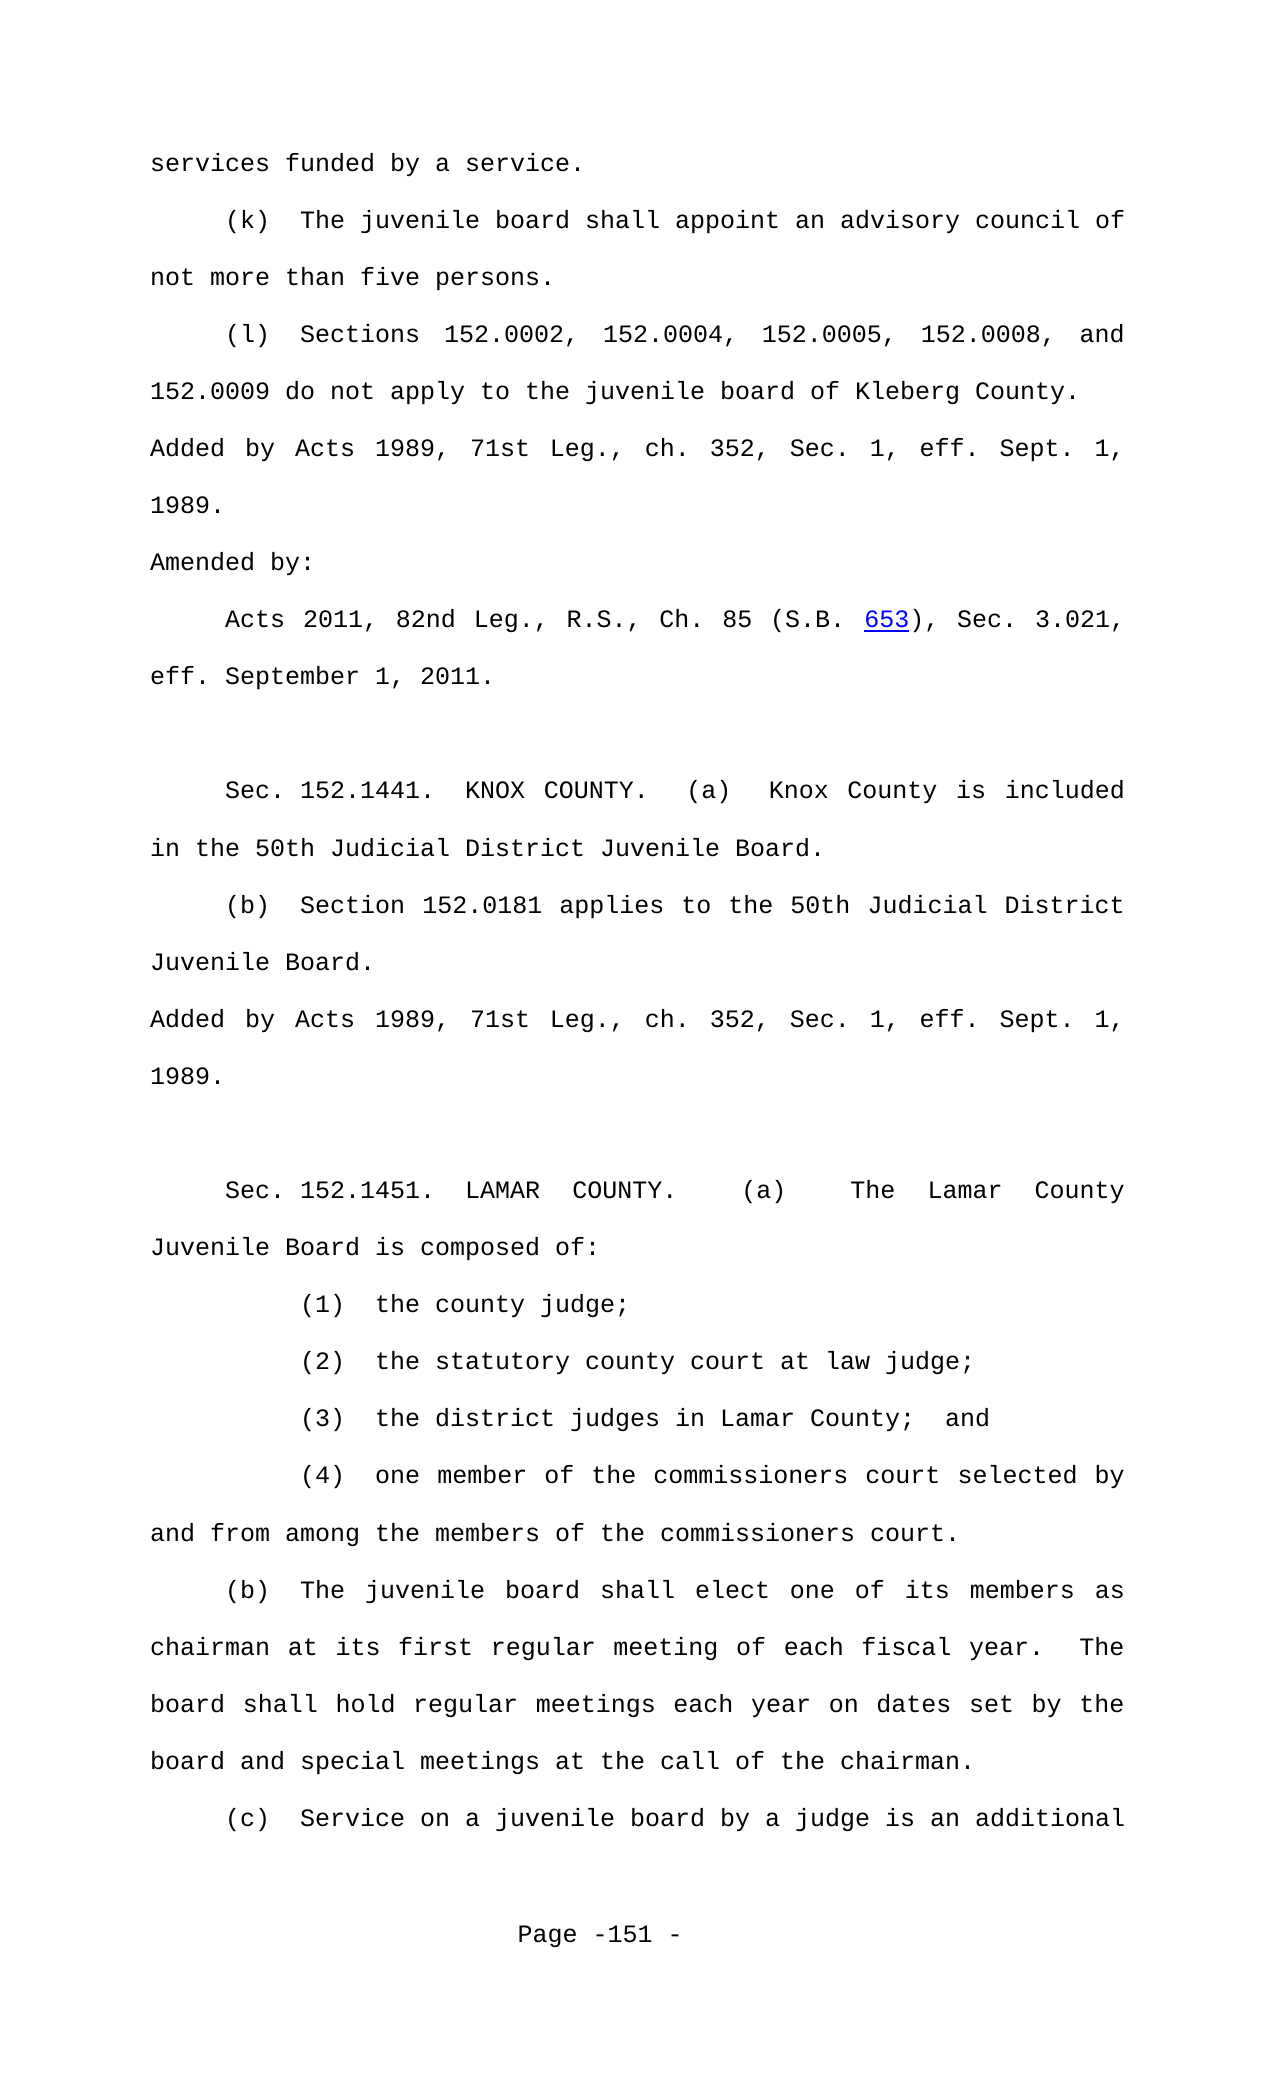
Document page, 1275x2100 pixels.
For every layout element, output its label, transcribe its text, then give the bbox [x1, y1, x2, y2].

text (l) Sections 152.0002, 152.0004, 152.0005, 152.0008, and 152.0009 do not apply to the juvenile board of Kleberg County. [150, 321, 1125, 407]
text Added by Acts 1989, 71st Leg., ch. 352, Sec. 1, eff. Sept. 1, 1989. [150, 435, 1125, 521]
text Added by Acts 1989, 71st Leg., ch. 352, Sec. 1, eff. Sept. 1, 1989. [150, 1006, 1125, 1092]
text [150, 1805, 1125, 1834]
text (k) The juvenile board shall appoint an advisory council of not more than five persons. [150, 207, 1125, 293]
text (b) Section 152.0181 applies to the 50th Judicial District Juvenile Board. [150, 892, 1125, 978]
text (4) one member of the commissioners court selected by and from among the members of the commissioners court. [150, 1463, 1125, 1548]
text (1) the county judge; [150, 1292, 1125, 1320]
text Sec. 152.1441. KNOX COUNTY. (a) Knox County is included in the 50th Judicial District Juvenile Board. [150, 778, 1125, 863]
text (2) the statutory county court at law judge; [150, 1349, 1125, 1377]
text Amended by: [150, 549, 1125, 578]
text (b) The juvenile board shall elect one of its members as chairman at its first regular meeting of each fiscal year. The board shall hold regular meetings each year on dates set by the board and special meetings at the call of the chairman. [150, 1577, 1125, 1777]
text Acts 2011, 82nd Leg., R.S., Ch. 85 (S.B. 653), Sec. 3.021, eff. September 1, 2011. [150, 607, 1125, 692]
text Sec. 152.1451. LAMAR COUNTY. (a) The Lamar County Juvenile Board is composed of: [150, 1177, 1125, 1263]
text (3) the district judges in Lamar County; and [150, 1406, 1125, 1434]
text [150, 150, 1125, 178]
